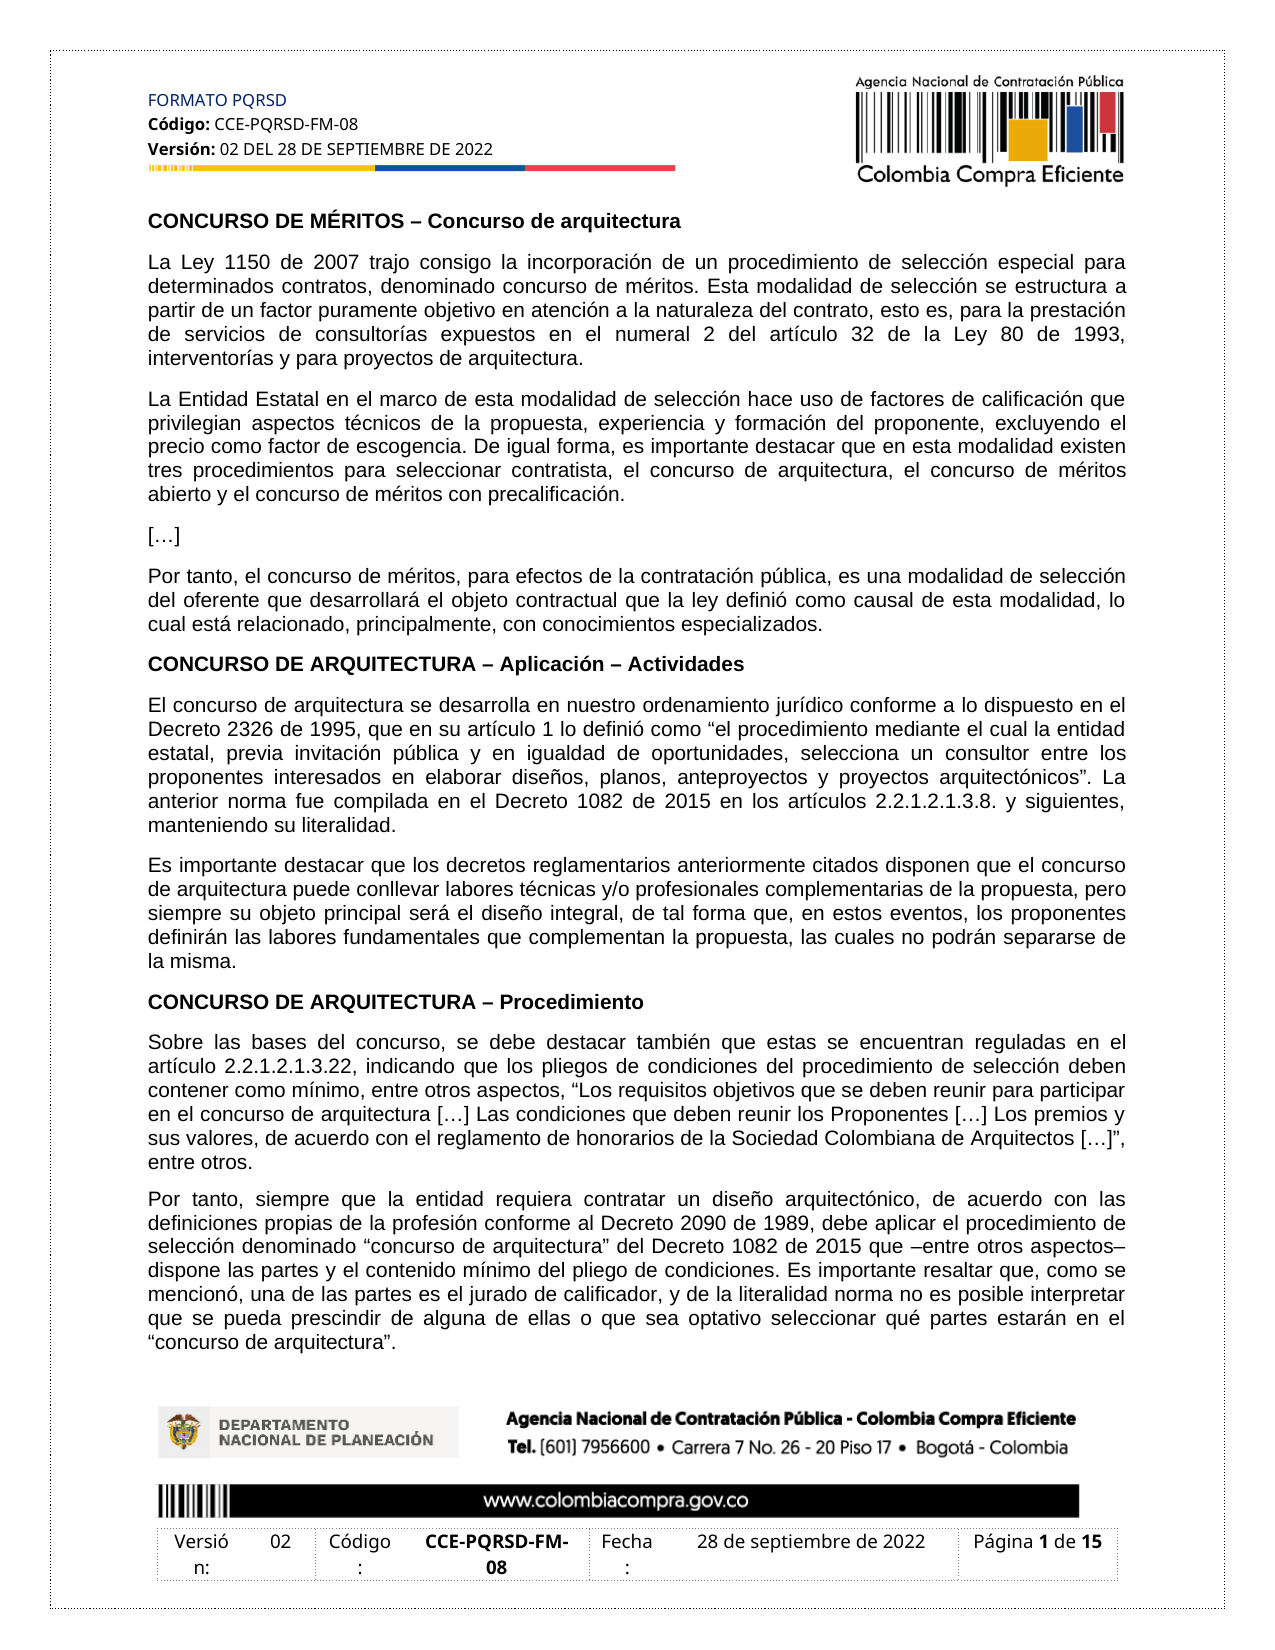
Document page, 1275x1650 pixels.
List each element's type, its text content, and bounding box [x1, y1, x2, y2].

text CONCURSO DE MÉRITOS – Concurso de arquitectura [148, 209, 1127, 233]
picture [855, 75, 1128, 187]
text Sobre las bases del concurso, se debe destacar también que estas se encuentran reguladas en el artículo 2.2.1.2.1.3.22, indicando que los pliegos de condiciones del procedimiento de selección deben contener como mínimo, entre otros aspectos, “Los requisitos objetivos que se deben reunir para participar en el concurso de arquitectura […] Las condiciones que deben reunir los Proponentes […] Los premios y sus valores, de acuerdo con el reglamento de honorarios de la Sociedad Colombiana de Arquitectos […]”, entre otros. [148, 1030, 1127, 1174]
text El concurso de arquitectura se desarrolla en nuestro ordenamiento jurídico conforme a lo dispuesto en el Decreto 2326 de 1995, que en su artículo 1 lo definió como “el procedimiento mediante el cual la entidad estatal, previa invitación pública y en igualdad de oportunidades, selecciona un consultor entre los proponentes interesados en elaborar diseños, planos, anteproyectos y proyectos arquitectónicos”. La anterior norma fue compilada en el Decreto 1082 de 2015 en los artículos 2.2.1.2.1.3.8. y siguientes, manteniendo su literalidad. [148, 693, 1127, 836]
text Es importante destacar que los decretos reglamentarios anteriormente citados disponen que el concurso de arquitectura puede conllevar labores técnicas y/o profesionales complementarias de la propuesta, pero siempre su objeto principal será el diseño integral, de tal forma que, en estos eventos, los proponentes definirán las labores fundamentales que complementan la propuesta, las cuales no podrán separarse de la misma. [148, 853, 1127, 973]
picture [147, 160, 679, 174]
text CONCURSO DE ARQUITECTURA – Aplicación – Actividades [148, 652, 1127, 676]
text CONCURSO DE ARQUITECTURA – Procedimiento [148, 989, 1127, 1013]
text […] [148, 523, 1127, 547]
text Por tanto, el concurso de méritos, para efectos de la contratación pública, es una modalidad de selección del oferente que desarrollará el objeto contractual que la ley definió como causal de esta modalidad, lo cual está relacionado, principalmente, con conocimientos especializados. [148, 563, 1127, 635]
text La Entidad Estatal en el marco de esta modalidad de selección hace uso de factores de calificación que privilegian aspectos técnicos de la propuesta, experiencia y formación del proponente, excluyendo el precio como factor de escogencia. De igual forma, es importante destacar que en esta modalidad existen tres procedimientos para seleccionar contratista, el concurso de arquitectura, el concurso de méritos abierto y el concurso de méritos con precalificación. [148, 386, 1127, 506]
text Por tanto, siempre que la entidad requiera contratar un diseño arquitectónico, de acuerdo con las definiciones propias de la profesión conforme al Decreto 2090 de 1989, debe aplicar el procedimiento de selección denominado “concurso de arquitectura” del Decreto 1082 de 2015 que –entre otros aspectos– dispone las partes y el contenido mínimo del pliego de condiciones. Es importante resaltar que, como se mencionó, una de las partes es el jurado de calificador, y de la literalidad norma no es posible interpretar que se pueda prescindir de alguna de ellas o que sea optativo seleccionar qué partes estarán en el “concurso de arquitectura”. [148, 1186, 1127, 1354]
text La Ley 1150 de 2007 trajo consigo la incorporación de un procedimiento de selección especial para determinados contratos, denominado concurso de méritos. Esta modalidad de selección se estructura a partir de un factor puramente objetivo en atención a la naturaleza del contrato, esto es, para la prestación de servicios de consultorías expuestos en el numeral 2 del artículo 32 de la Ley 80 de 1993, interventorías y para proyectos de arquitectura. [148, 250, 1127, 370]
picture [147, 1381, 1090, 1528]
